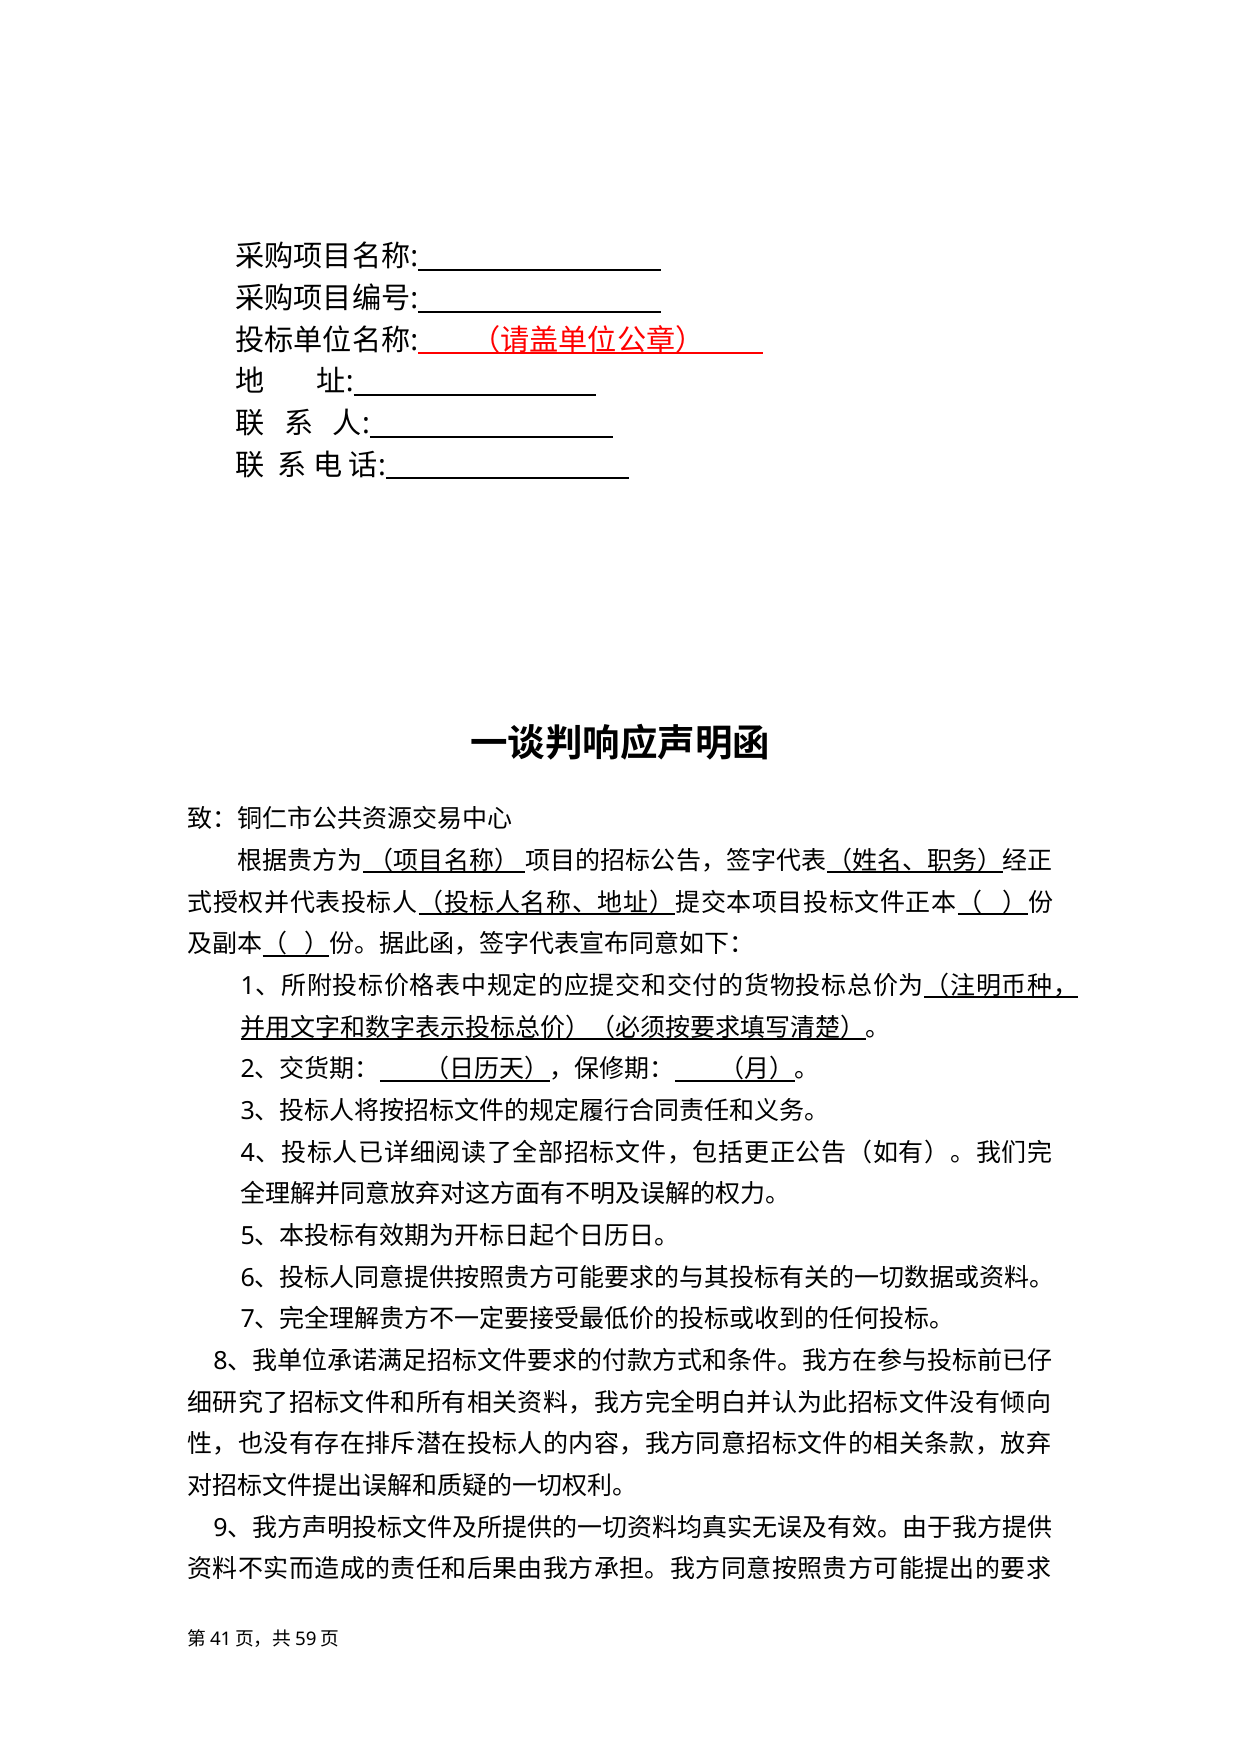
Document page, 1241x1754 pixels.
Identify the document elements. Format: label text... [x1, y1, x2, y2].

text 3、投标人将按招标文件的规定履行合同责任和义务。 [240, 1086, 1053, 1128]
text 8、我单位承诺满足招标文件要求的付款方式和条件。我方在参与投标前已仔细研究了招标文件和所有相关资料，我方完全明白并认为此招标文件没有倾向性，也没有存在排斥潜在投标人的内容，我方同意招标文件的相关条款，放弃对招标文件提出误解和质疑的一切权利。 [187, 1336, 1053, 1503]
text 一谈判响应声明函 [187, 713, 1053, 767]
text 4、投标人已详细阅读了全部招标文件，包括更正公告（如有）。我们完全理解并同意放弃对这方面有不明及误解的权力。 [240, 1128, 1053, 1211]
text 7、完全理解贵方不一定要接受最低价的投标或收到的任何投标。 [240, 1294, 1053, 1336]
text 2、交货期： （日历天），保修期： （月）。 [240, 1044, 1053, 1086]
text 投标单位名称: （请盖单位公章） [206, 317, 1053, 358]
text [187, 1503, 1053, 1586]
text 6、投标人同意提供按照贵方可能要求的与其投标有关的一切数据或资料。 [240, 1253, 1053, 1294]
text 致：铜仁市公共资源交易中心 [187, 794, 1053, 836]
text 地 址: [206, 358, 1053, 400]
text 采购项目编号: [206, 275, 1053, 317]
text 5、本投标有效期为开标日起个日历日。 [240, 1211, 1053, 1253]
text 1、所附投标价格表中规定的应提交和交付的货物投标总价为（注明币种，并用文字和数字表示投标总价）（必须按要求填写清楚）。 [240, 961, 1053, 1044]
text 根据贵方为 （项目名称） 项目的招标公告，签字代表（姓名、职务）经正式授权并代表投标人（投标人名称、地址）提交本项目投标文件正本（ ）份及副本（ ）份。据此函，签字代表宣布同意如下： [187, 836, 1053, 961]
text 联 系 人: [206, 400, 1053, 442]
text 联 系 电 话: [206, 442, 1053, 483]
text 采购项目名称: [206, 233, 1053, 275]
